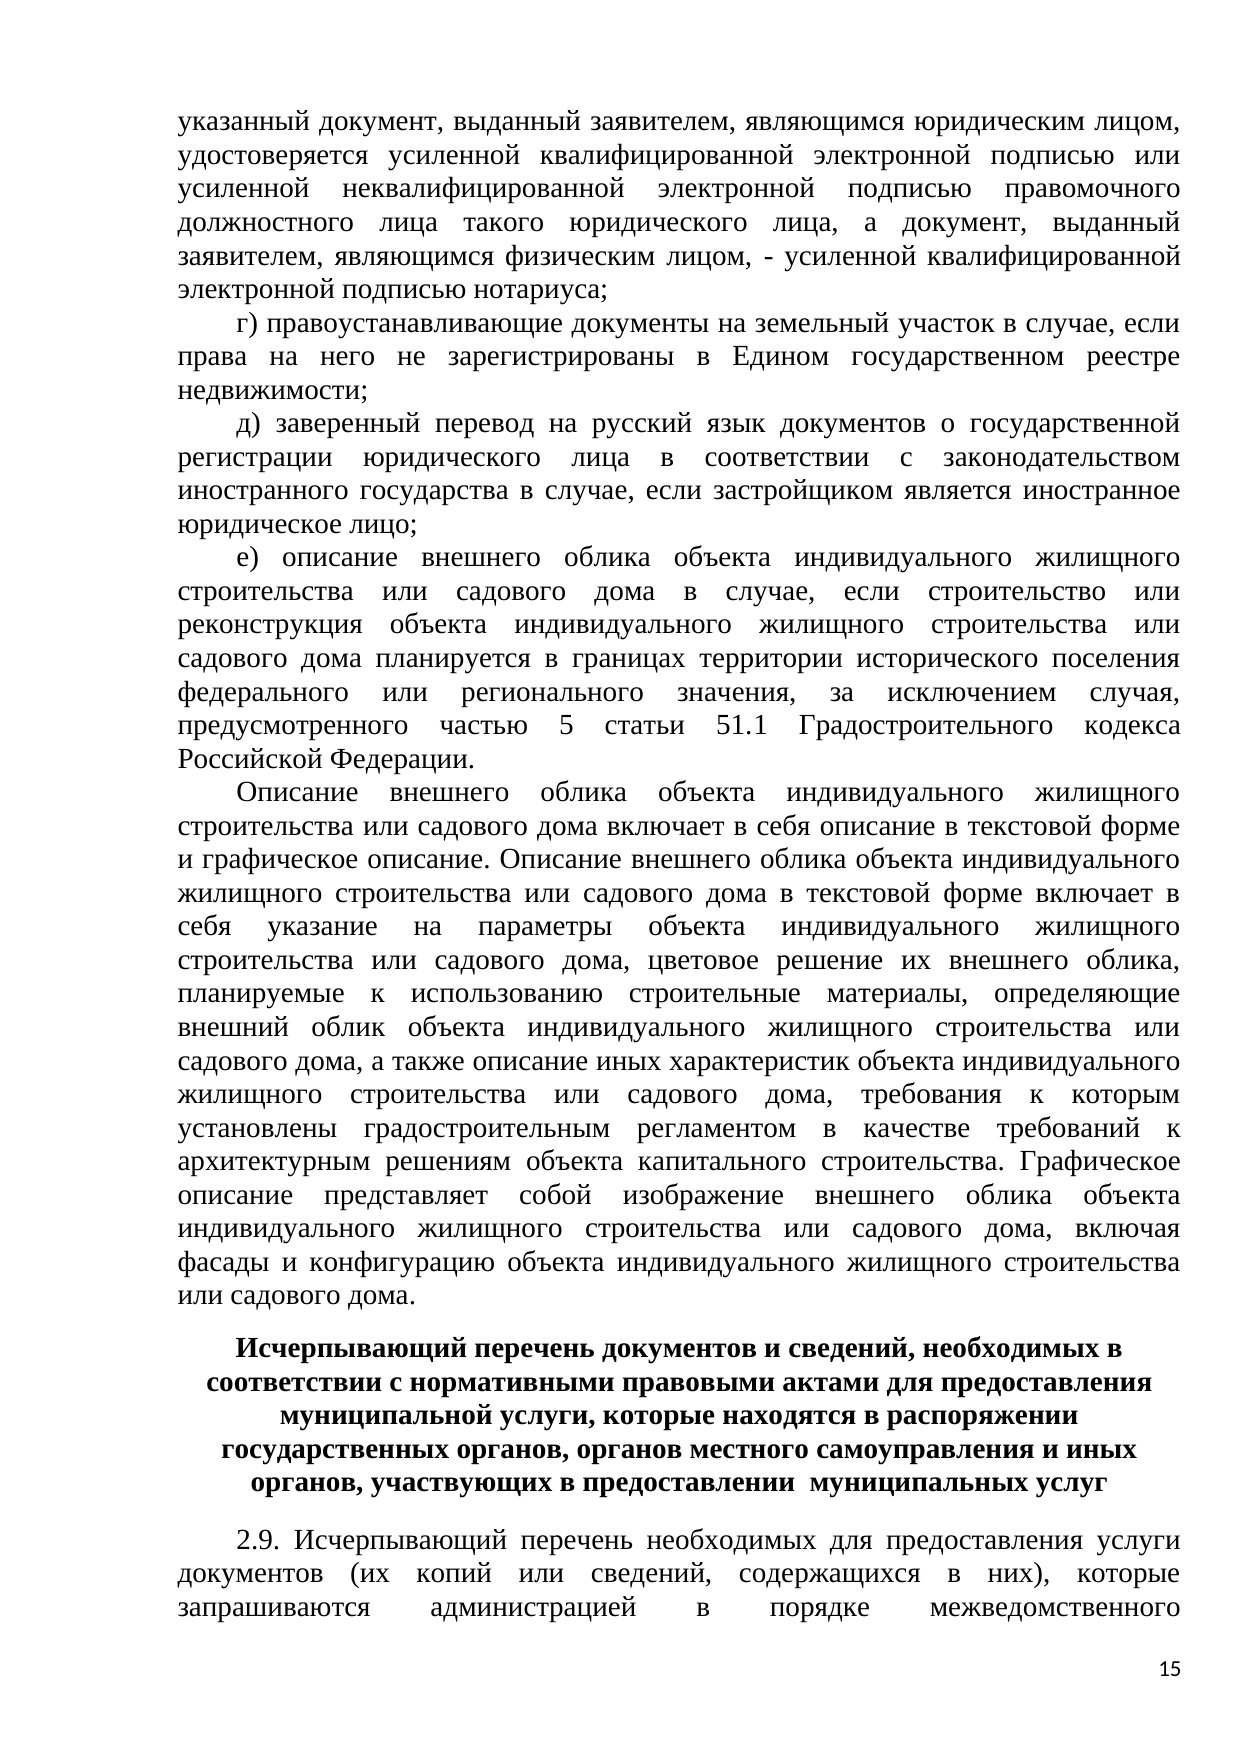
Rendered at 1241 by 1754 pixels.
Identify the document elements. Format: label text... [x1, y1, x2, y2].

text Описание внешнего облика объекта индивидуального жилищного строительства или садового дома включает в себя описание в текстовой форме и графическое описание. Описание внешнего облика объекта индивидуального жилищного строительства или садового дома в текстовой форме включает в себя указание на параметры объекта индивидуального жилищного строительства или садового дома, цветовое решение их внешнего облика, планируемые к использованию строительные материалы, определяющие внешний облик объекта индивидуального жилищного строительства или садового дома, а также описание иных характеристик объекта индивидуального жилищного строительства или садового дома, требования к которым установлены градостроительным регламентом в качестве требований к архитектурным решениям объекта капитального строительства. Графическое описание представляет собой изображение внешнего облика объекта индивидуального жилищного строительства или садового дома, включая фасады и конфигурацию объекта индивидуального жилищного строительства или садового дома. [177, 774, 1181, 1311]
text г) правоустанавливающие документы на земельный участок в случае, если права на него не зарегистрированы в Едином государственном реестре недвижимости; [177, 305, 1181, 405]
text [177, 103, 1181, 305]
text д) заверенный перевод на русский язык документов о государственной регистрации юридического лица в соответствии с законодательством иностранного государства в случае, если застройщиком является иностранное юридическое лицо; [177, 405, 1181, 539]
text Исчерпывающий перечень документов и сведений, необходимых в соответствии с нормативными правовыми актами для предоставления муниципальной услуги, которые находятся в распоряжении государственных органов, органов местного самоуправления и иных органов, участвующих в предоставлении муниципальных услуг [177, 1311, 1181, 1498]
text е) описание внешнего облика объекта индивидуального жилищного строительства или садового дома в случае, если строительство или реконструкция объекта индивидуального жилищного строительства или садового дома планируется в границах территории исторического поселения федерального или регионального значения, за исключением случая, предусмотренного частью 5 статьи 51.1 Градостроительного кодекса Российской Федерации. [177, 539, 1181, 774]
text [177, 1522, 1181, 1622]
